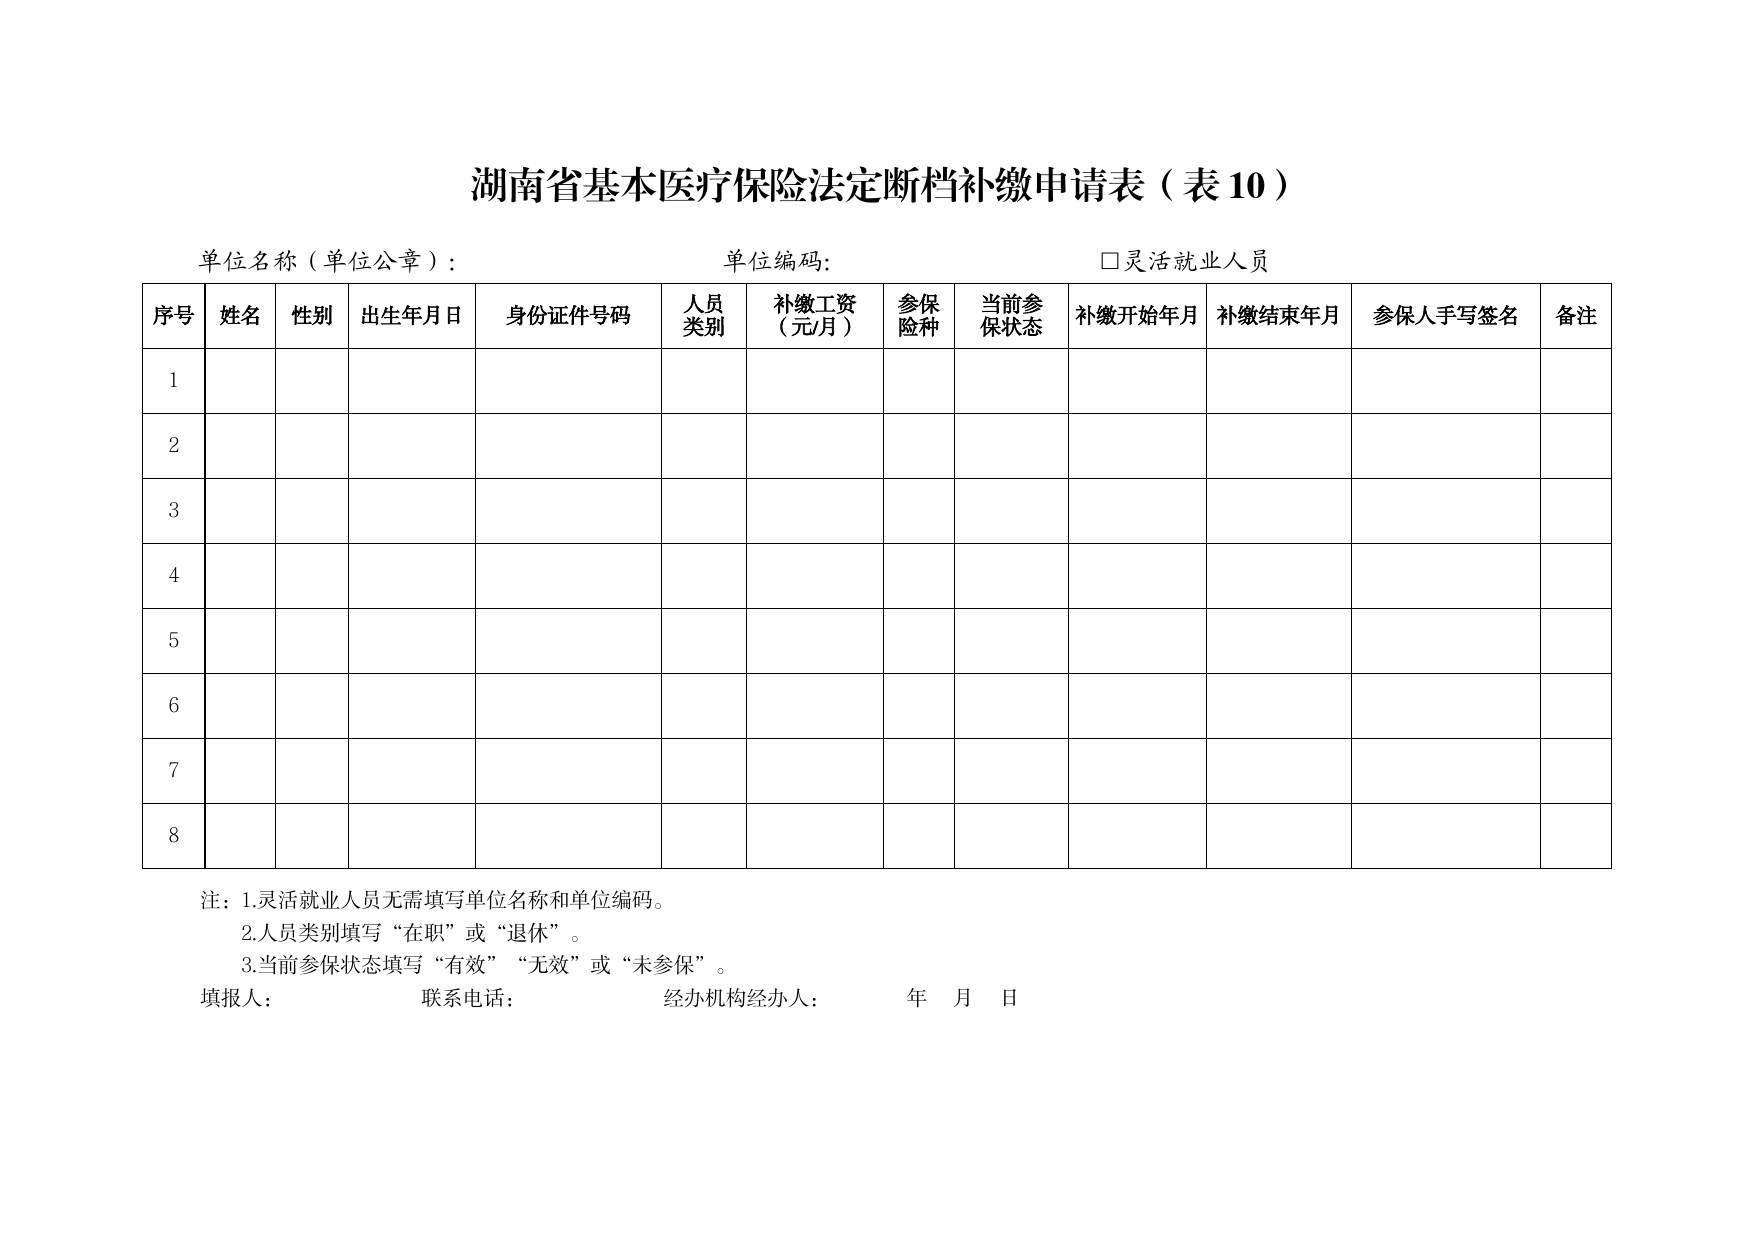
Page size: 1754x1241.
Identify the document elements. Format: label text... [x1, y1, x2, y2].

table_header 补缴工资 （元/月） [747, 284, 883, 348]
table_cell [1541, 674, 1611, 738]
text 注：1.灵活就业人员无需填写单位名称和单位编码。 [148, 885, 1606, 918]
table_cell [476, 479, 661, 543]
table_cell [349, 804, 475, 868]
table_cell [349, 414, 475, 478]
table_cell [349, 609, 475, 673]
table_cell [884, 414, 954, 478]
table_cell [1069, 674, 1206, 738]
table_cell 7 [143, 739, 204, 803]
table_cell [1069, 739, 1206, 803]
table_header 参保险种 [884, 284, 954, 348]
table_cell [955, 479, 1068, 543]
table_cell [662, 609, 746, 673]
table_header 出生年月日 [349, 284, 475, 348]
table_cell 6 [143, 674, 204, 738]
table_cell [276, 479, 348, 543]
table_cell [955, 349, 1068, 413]
table_cell [955, 804, 1068, 868]
text 湖南省基本医疗保险法定断档补缴申请表（表10） [148, 149, 1606, 211]
table_cell [1207, 609, 1351, 673]
table_header 参保人手写签名 [1352, 284, 1540, 348]
table_cell [476, 739, 661, 803]
table_cell [1207, 804, 1351, 868]
table_cell [206, 674, 275, 738]
table_cell [747, 479, 883, 543]
table_cell [884, 674, 954, 738]
table_cell [349, 674, 475, 738]
table_cell [1352, 674, 1540, 738]
table_cell [747, 609, 883, 673]
table_cell [276, 349, 348, 413]
table_cell [276, 739, 348, 803]
table_cell [1541, 479, 1611, 543]
table_cell [662, 739, 746, 803]
table_cell [206, 414, 275, 478]
table_cell [476, 544, 661, 608]
table_cell [1352, 804, 1540, 868]
table_cell 3 [143, 479, 204, 543]
table_cell 2 [143, 414, 204, 478]
table_cell [476, 609, 661, 673]
table_cell [1541, 739, 1611, 803]
table_cell [276, 544, 348, 608]
table_cell [1207, 544, 1351, 608]
table_cell [276, 674, 348, 738]
table_cell [1352, 609, 1540, 673]
table_cell [1541, 414, 1611, 478]
table_cell 5 [143, 609, 204, 673]
table_cell [1069, 414, 1206, 478]
table_cell 8 [143, 804, 204, 868]
table_cell 1 [143, 349, 204, 413]
text 填报人： 联系电话： 经办机构经办人： 年 月 日 [148, 983, 1606, 1015]
table_cell [349, 739, 475, 803]
table_cell [747, 674, 883, 738]
table_header 身份证件号码 [476, 284, 661, 348]
table_cell [349, 479, 475, 543]
table_cell [747, 804, 883, 868]
table_cell [662, 674, 746, 738]
table_cell [349, 349, 475, 413]
table_cell [1069, 349, 1206, 413]
table_cell [1541, 544, 1611, 608]
table_cell [206, 349, 275, 413]
table_cell [1352, 414, 1540, 478]
table_cell [662, 479, 746, 543]
table_cell [1207, 349, 1351, 413]
table_cell [276, 804, 348, 868]
table_cell [662, 349, 746, 413]
table_cell [476, 349, 661, 413]
table_cell [1207, 739, 1351, 803]
table_header 备注 [1541, 284, 1611, 348]
table_header 补缴开始年月 [1069, 284, 1206, 348]
table_header 姓名 [206, 284, 275, 348]
table_cell [1069, 544, 1206, 608]
table_cell [206, 609, 275, 673]
table_cell [747, 414, 883, 478]
table_cell [349, 544, 475, 608]
table_cell [884, 544, 954, 608]
table_cell [955, 739, 1068, 803]
table_cell [206, 804, 275, 868]
table_cell 4 [143, 544, 204, 608]
table_cell [1352, 739, 1540, 803]
table_cell [1352, 349, 1540, 413]
table_cell [1069, 479, 1206, 543]
table_cell [955, 674, 1068, 738]
table_cell [662, 544, 746, 608]
table_cell [955, 414, 1068, 478]
table_cell [884, 609, 954, 673]
table_header 性别 [276, 284, 348, 348]
table_cell [1541, 349, 1611, 413]
table_header 人员 类别 [662, 284, 746, 348]
table_cell [1541, 804, 1611, 868]
table_cell [747, 739, 883, 803]
table_cell [476, 674, 661, 738]
table_cell [955, 544, 1068, 608]
table_cell [884, 804, 954, 868]
text 2.人员类别填写“在职”或“退休”。 [148, 918, 1606, 950]
table_cell [884, 479, 954, 543]
text 3.当前参保状态填写“有效”“无效”或“未参保”。 [148, 950, 1606, 983]
table_cell [206, 739, 275, 803]
table_header 补缴结束年月 [1207, 284, 1351, 348]
table_cell [884, 349, 954, 413]
table_cell [747, 544, 883, 608]
table_cell [662, 804, 746, 868]
table_cell [206, 544, 275, 608]
table_cell [1352, 479, 1540, 543]
table_cell [476, 804, 661, 868]
table_cell [1207, 479, 1351, 543]
table_cell [884, 739, 954, 803]
table_cell [747, 349, 883, 413]
table_cell [1069, 609, 1206, 673]
table_cell [1352, 544, 1540, 608]
table_cell [1069, 804, 1206, 868]
table_cell [476, 414, 661, 478]
table_cell [276, 414, 348, 478]
table_header 序号 [143, 284, 204, 348]
table_cell [1207, 414, 1351, 478]
table_cell [1207, 674, 1351, 738]
table_header 当前参 保状态 [955, 284, 1068, 348]
table_cell [955, 609, 1068, 673]
text 单位名称（单位公章）： 单位编码： □灵活就业人员 [148, 244, 1606, 276]
table_cell [206, 479, 275, 543]
table_cell [662, 414, 746, 478]
table_cell [276, 609, 348, 673]
table_cell [1541, 609, 1611, 673]
